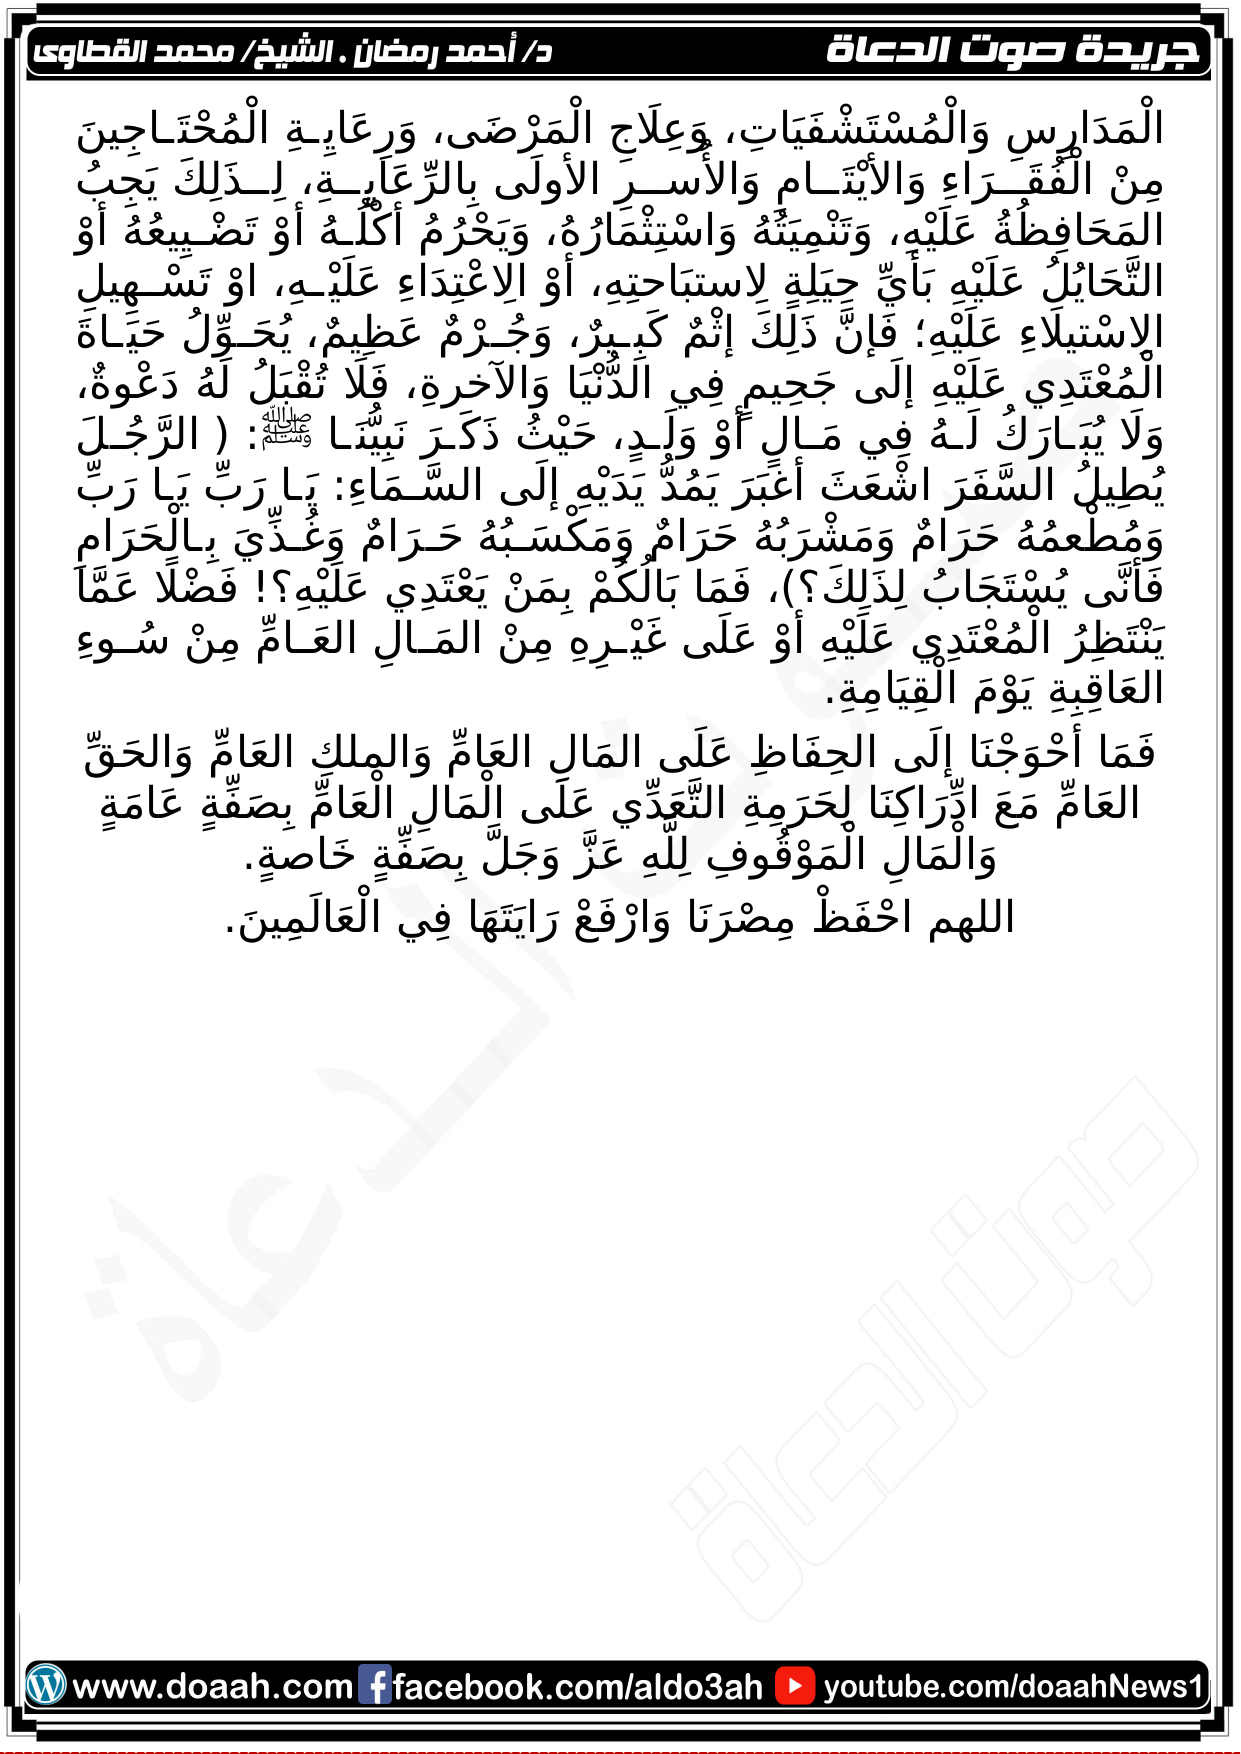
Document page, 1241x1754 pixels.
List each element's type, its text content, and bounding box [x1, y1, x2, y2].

picture [0, 0, 1241, 1752]
text اللهم احْفَظْ مِصْرَنَا وَارْفَعْ رَايَتَهَا فِي الْعَالَمِينَ. [75, 892, 1165, 943]
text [75, 103, 1165, 714]
text فَمَا أحْوَجْنَا إلَى الحِفَاظِ عَلَى المَالِ العَامِّ وَالملكِ العَامِّ وَالحَقِّ العَامِّ مَعَ ادِّرَاكِنَا لِحَرَمِةِ التَّعَدِّي عَلَى الْمَالِ الْعَامِّ بِصَفِّةٍ عَامَةٍ وَالْمَالِ الْمَوْقُوفِ لِلَّهِ عَزَّ وَجَلَّ بِصَفِّةٍ خَاصةٍ. [75, 727, 1165, 879]
